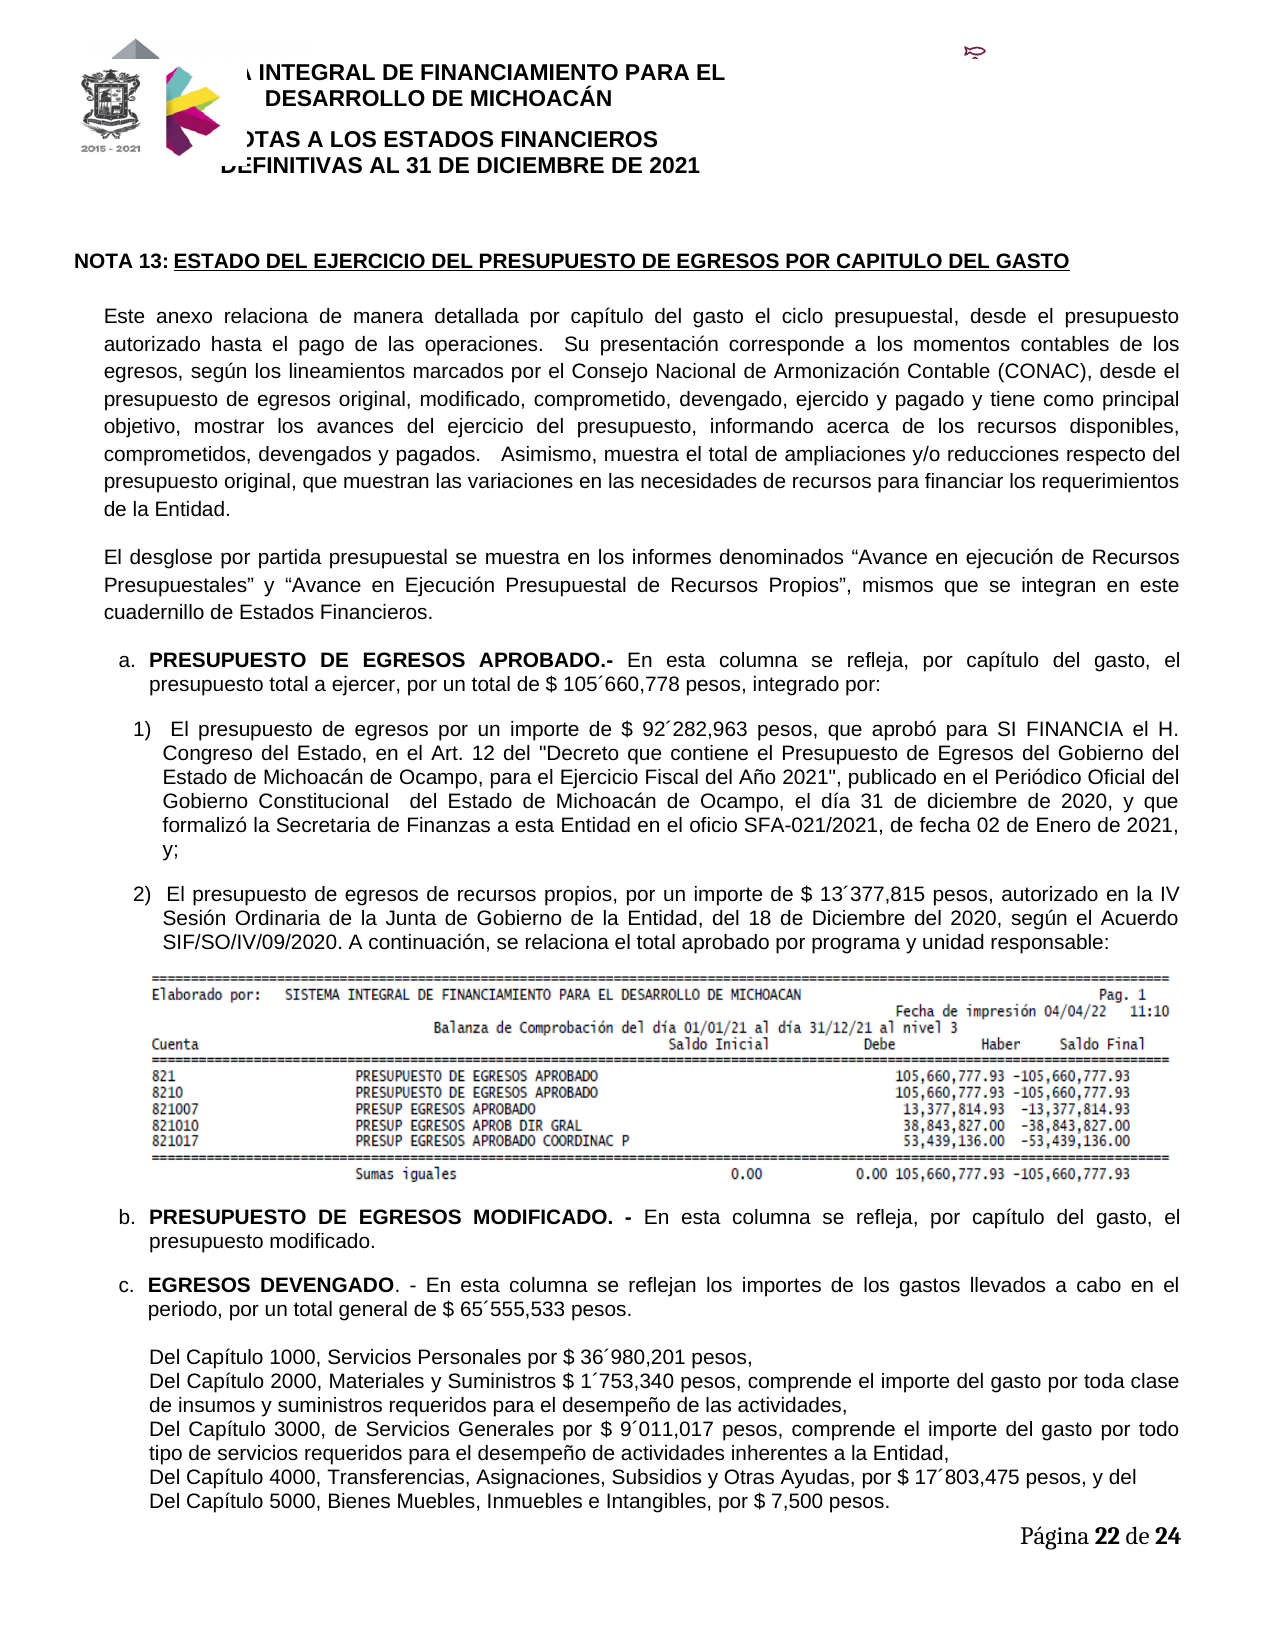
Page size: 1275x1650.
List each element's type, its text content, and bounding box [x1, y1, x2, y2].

list Del Capítulo 4000, Transferencias, Asignaciones, Subsidios y Otras Ayudas, por $ 17´803,475 pesos, y del [149, 1465, 1181, 1489]
picture [147, 974, 1175, 1184]
list Del Capítulo 3000, de Servicios Generales por $ 9´011,017 pesos, comprende el importe del gasto por todo tipo de servicios requeridos para el desempeño de actividades inherentes a la Entidad, [149, 1417, 1181, 1465]
text 1) El presupuesto de egresos por un importe de $ 92´282,963 pesos, que aprobó para SI FINANCIA el H. Congreso del Estado, en el Art. 12 del "Decreto que contiene el Presupuesto de Egresos del Gobierno del Estado de Michoacán de Ocampo, para el Ejercicio Fiscal del Año 2021", publicado en el Periódico Oficial del Gobierno Constitucional del Estado de Michoacán de Ocampo, el día 31 de diciembre de 2020, y que formalizó la Secretaria de Finanzas a esta Entidad en el oficio SFA-021/2021, de fecha 02 de Enero de 2021, y; [133, 717, 1181, 861]
text Este anexo relaciona de manera detallada por capítulo del gasto el ciclo presupuestal, desde el presupuesto autorizado hasta el pago de las operaciones. Su presentación corresponde a los momentos contables de los egresos, según los lineamientos marcados por el Consejo Nacional de Armonización Contable (CONAC), desde el presupuesto de egresos original, modificado, comprometido, devengado, ejercido y pagado y tiene como principal objetivo, mostrar los avances del ejercicio del presupuesto, informando acerca de los recursos disponibles, comprometidos, devengados y pagados. Asimismo, muestra el total de ampliaciones y/o reducciones respecto del presupuesto original, que muestran las variaciones en las necesidades de recursos para financiar los requerimientos de la Entidad. [103, 304, 1181, 521]
picture [941, 46, 1176, 59]
list Del Capítulo 1000, Servicios Personales por $ 36´980,201 pesos, [149, 1345, 1181, 1369]
text NOTA 13: ESTADO DEL EJERCICIO DEL PRESUPUESTO DE EGRESOS POR CAPITULO DEL GASTO [74, 249, 1181, 273]
list Del Capítulo 5000, Bienes Muebles, Inmuebles e Intangibles, por $ 7,500 pesos. [149, 1489, 1181, 1513]
list Del Capítulo 2000, Materiales y Suministros $ 1´753,340 pesos, comprende el importe del gasto por toda clase de insumos y suministros requeridos para el desempeño de las actividades, [149, 1369, 1181, 1417]
text 2) El presupuesto de egresos de recursos propios, por un importe de $ 13´377,815 pesos, autorizado en la IV Sesión Ordinaria de la Junta de Gobierno de la Entidad, del 18 de Diciembre del 2020, según el Acuerdo SIF/SO/IV/09/2020. A continuación, se relaciona el total aprobado por programa y unidad responsable: [133, 882, 1181, 953]
picture [50, 61, 247, 164]
text El desglose por partida presupuestal se muestra en los informes denominados “Avance en ejecución de Recursos Presupuestales” y “Avance en Ejecución Presupuestal de Recursos Propios”, mismos que se integran en este cuadernillo de Estados Financieros. [103, 545, 1181, 624]
list PRESUPUESTO DE EGRESOS APROBADO.- En esta columna se refleja, por capítulo del gasto, el presupuesto total a ejercer, por un total de $ 105´660,778 pesos, integrado por: [118, 648, 1181, 696]
list EGRESOS DEVENGADO. - En esta columna se reflejan los importes de los gastos llevados a cabo en el periodo, por un total general de $ 65´555,533 pesos. [118, 1273, 1181, 1321]
list PRESUPUESTO DE EGRESOS MODIFICADO. - En esta columna se refleja, por capítulo del gasto, el presupuesto modificado. [118, 1204, 1181, 1252]
picture [88, 38, 307, 59]
